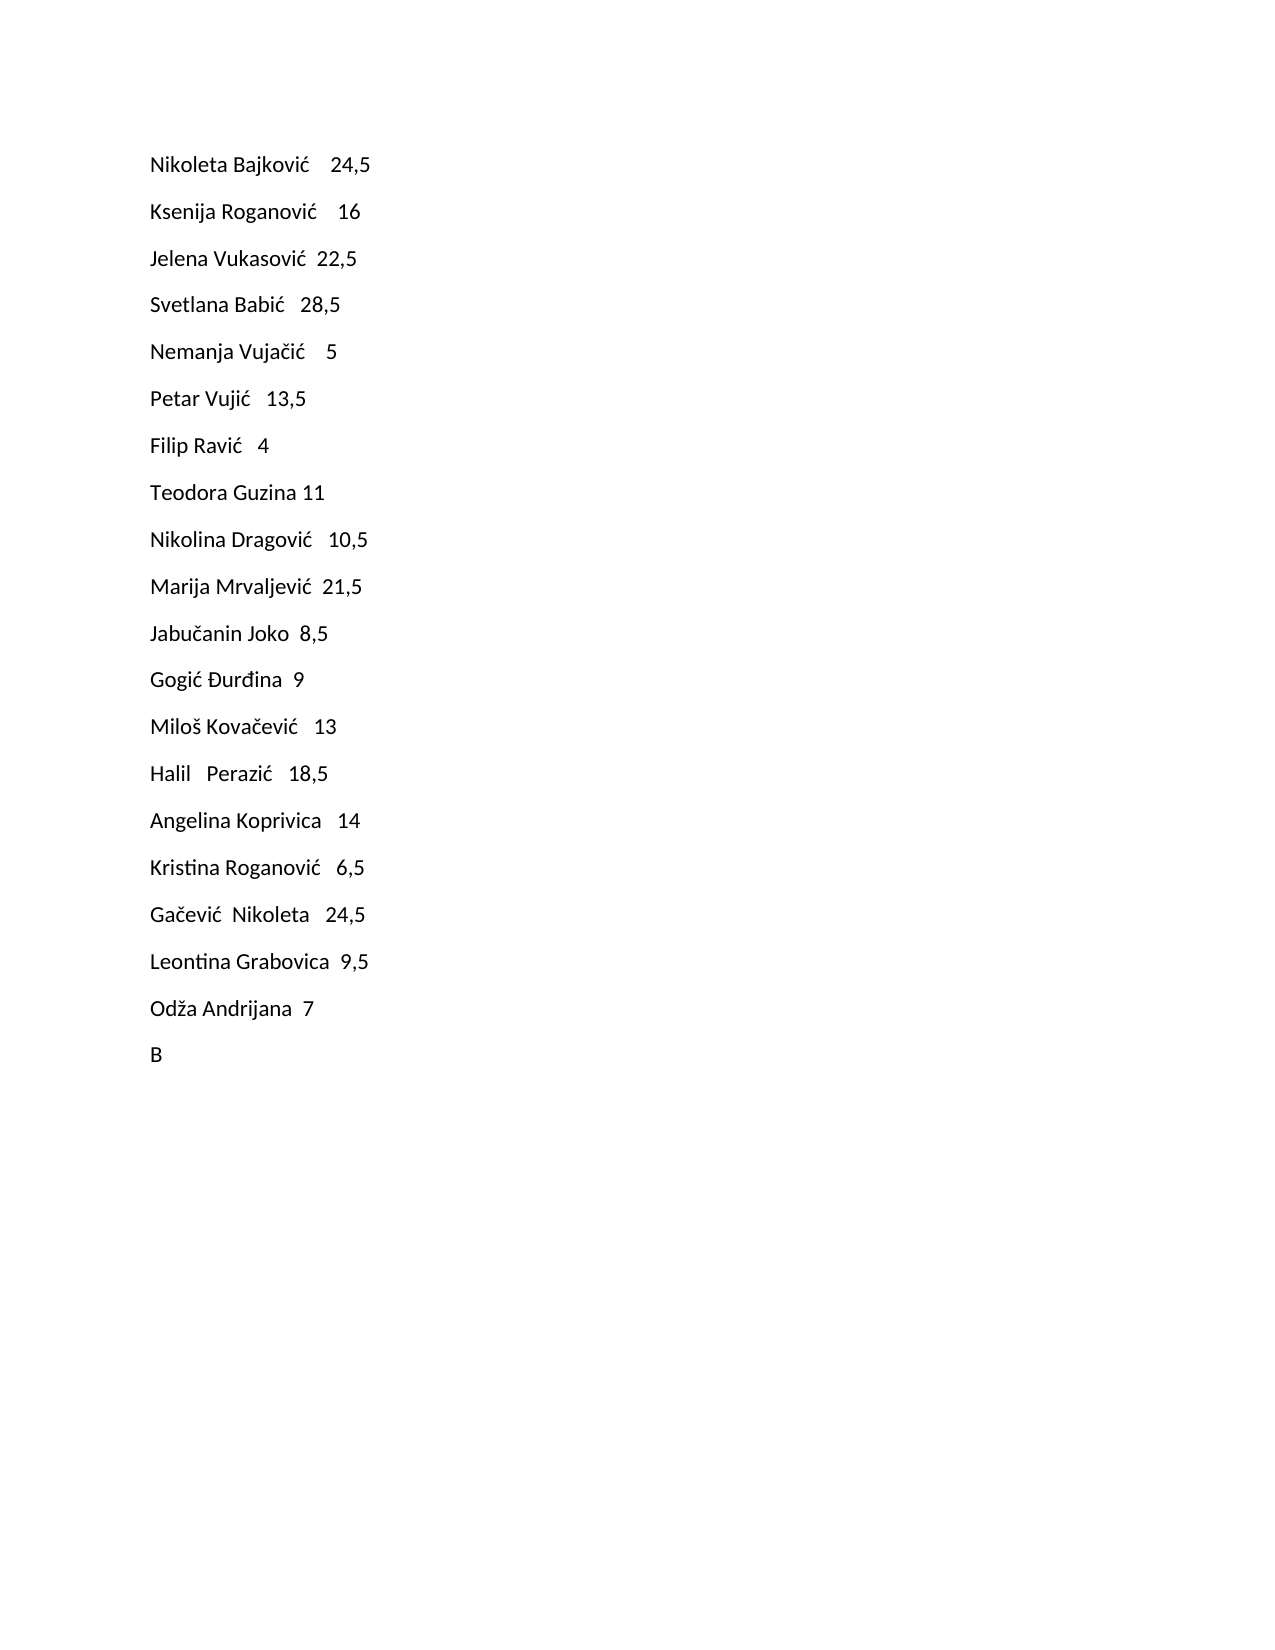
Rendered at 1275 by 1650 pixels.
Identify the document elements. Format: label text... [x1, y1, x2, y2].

text Nikolina Dragović 10,5 [150, 525, 1125, 553]
text Leontina Grabovica 9,5 [150, 947, 1125, 975]
text Nikoleta Bajković 24,5 [150, 150, 1125, 178]
text Jabučanin Joko 8,5 [150, 619, 1125, 647]
text Angelina Koprivica 14 [150, 806, 1125, 834]
text Jelena Vukasović 22,5 [150, 244, 1125, 272]
text Teodora Guzina 11 [150, 478, 1125, 506]
text Svetlana Babić 28,5 [150, 291, 1125, 319]
text Kristina Roganović 6,5 [150, 853, 1125, 881]
text Filip Ravić 4 [150, 431, 1125, 459]
text Ksenija Roganović 16 [150, 197, 1125, 225]
text Odža Andrijana 7 [150, 994, 1125, 1022]
text Nemanja Vujačić 5 [150, 337, 1125, 366]
text Marija Mrvaljević 21,5 [150, 572, 1125, 600]
text Halil Perazić 18,5 [150, 759, 1125, 787]
text Gogić Đurđina 9 [150, 666, 1125, 694]
text Petar Vujić 13,5 [150, 384, 1125, 412]
text Gačević Nikoleta 24,5 [150, 900, 1125, 928]
text B [150, 1041, 1125, 1069]
text Miloš Kovačević 13 [150, 712, 1125, 741]
